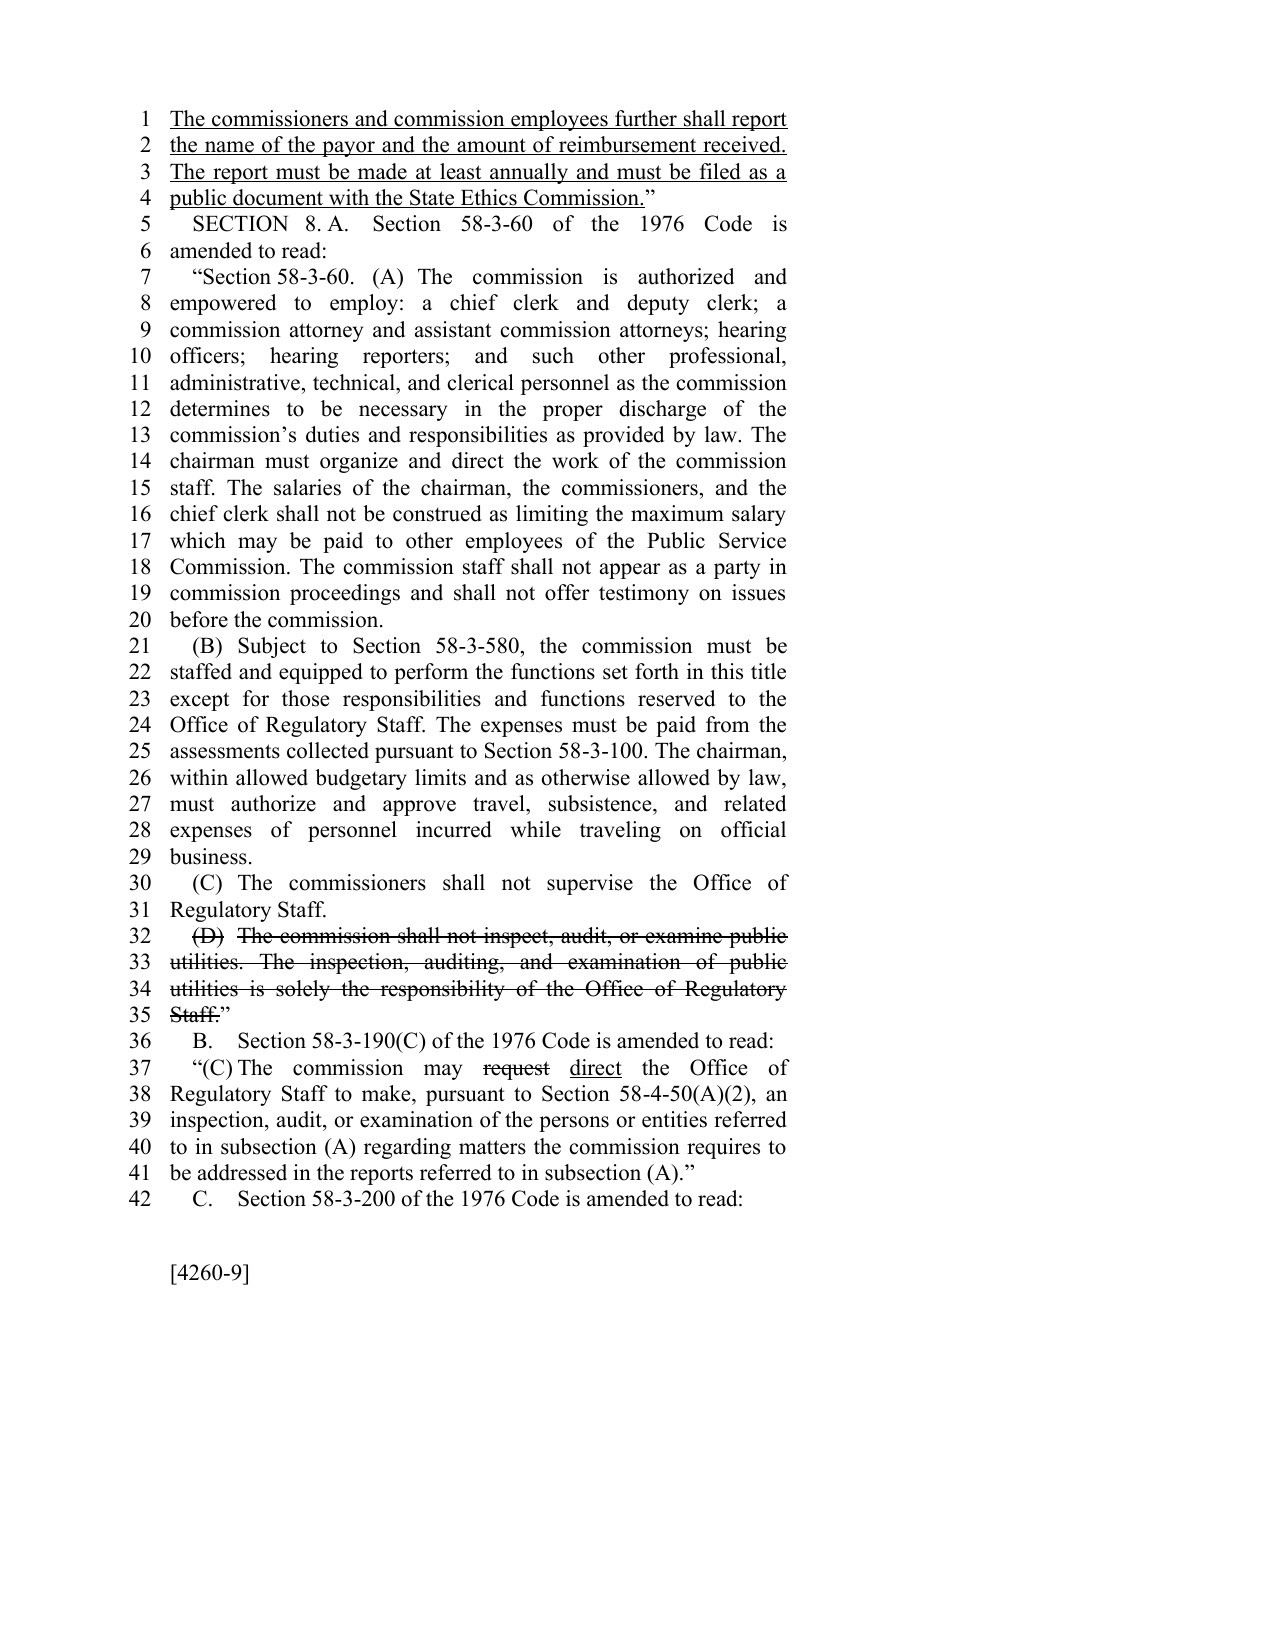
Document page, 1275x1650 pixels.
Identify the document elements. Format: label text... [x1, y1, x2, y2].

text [169, 105, 787, 128]
text SECTION 8. A. Section 58-3-60 of the 1976 Code is amended to read: [169, 210, 787, 263]
text B. Section 58-3-190(C) of the 1976 Code is amended to read: [169, 1027, 787, 1054]
text “(C) The commission may request direct the Office of Regulatory Staff to make, pursuant to Section 58-4-50(A)(2), an inspection, audit, or examination of the persons or entities referred to in subsection (A) regarding matters the commission requires to be addressed in the reports referred to in subsection (A).” [169, 1054, 787, 1186]
text (D) The commission shall not inspect, audit, or examine public utilities. The inspection, auditing, and examination of public utilities is solely the responsibility of the Office of Regulatory Staff.” [169, 922, 787, 963]
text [169, 129, 787, 154]
text (D) The commission shall not inspect, audit, or examine public utilities. The inspection, auditing, and examination of public utilities is solely the responsibility of the Office of Regulatory Staff.” [169, 990, 787, 1027]
text “Section 58-3-60. (A) The commission is authorized and empowered to employ: a chief clerk and deputy clerk; a commission attorney and assistant commission attorneys; hearing officers; hearing reporters; and such other professional, administrative, technical, and clerical personnel as the commission determines to be necessary in the proper discharge of the commission’s duties and responsibilities as provided by law. The chairman must organize and direct the work of the commission staff. The salaries of the chairman, the commissioners, and the chief clerk shall not be construed as limiting the maximum salary which may be paid to other employees of the Public Service Commission. The commission staff shall not appear as a party in commission proceedings and shall not offer testimony on issues before the commission. [169, 263, 787, 632]
text (B) Subject to Section 58-3-580, the commission must be staffed and equipped to perform the functions set forth in this title except for those responsibilities and functions reserved to the Office of Regulatory Staff. The expenses must be paid from the assessments collected pursuant to Section 58-3-100. The chairman, within allowed budgetary limits and as otherwise allowed by law, must authorize and approve travel, subsistence, and related expenses of personnel incurred while traveling on official business. [169, 632, 787, 869]
text C. Section 58-3-200 of the 1976 Code is amended to read: [169, 1186, 787, 1212]
text (D) The commission shall not inspect, audit, or examine public utilities. The inspection, auditing, and examination of public utilities is solely the responsibility of the Office of Regulatory Staff.” [169, 964, 787, 989]
text (C) The commissioners shall not supervise the Office of Regulatory Staff. [169, 869, 787, 922]
